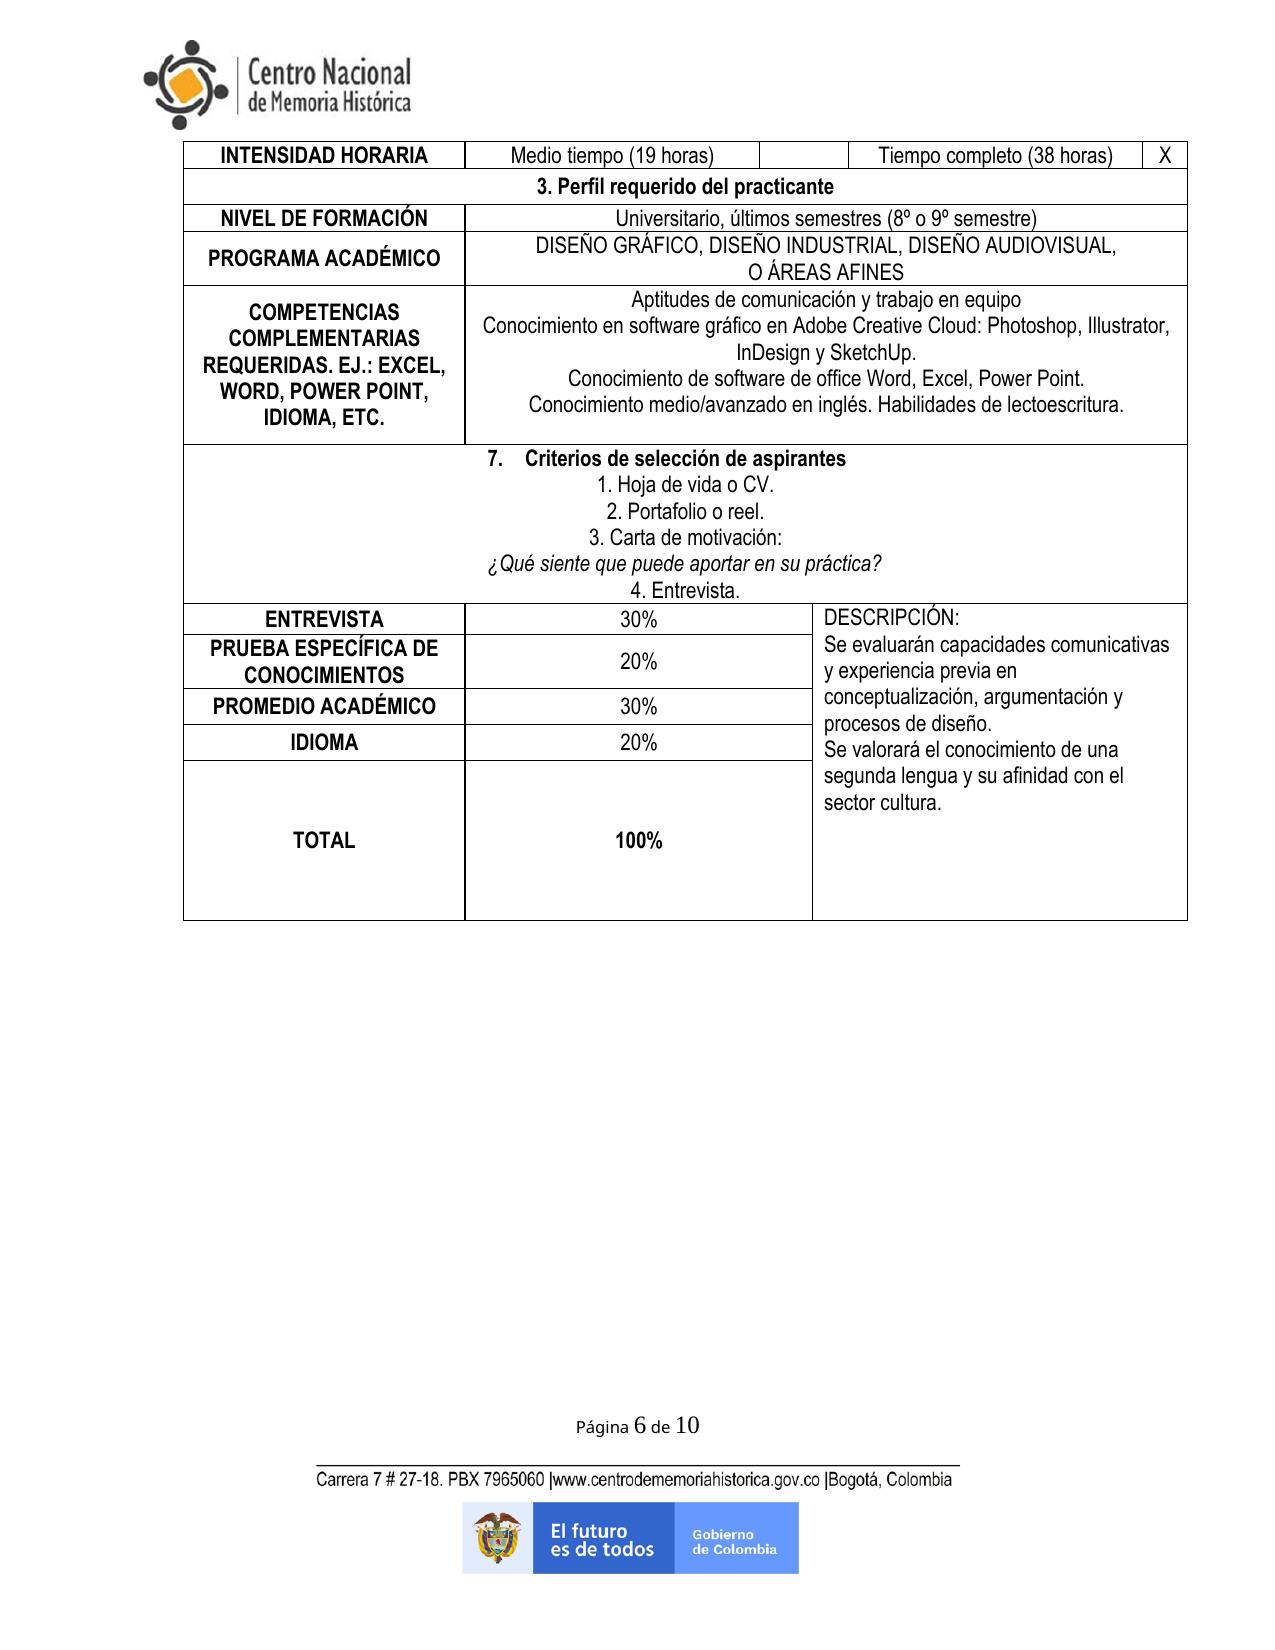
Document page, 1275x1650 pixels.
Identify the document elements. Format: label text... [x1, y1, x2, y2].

table_cell [760, 142, 848, 168]
table_cell NIVEL DE FORMACIÓN [184, 205, 464, 231]
table_cell 30% [466, 689, 812, 724]
table_cell PROMEDIO ACADÉMICO [184, 689, 464, 724]
table_cell Universitario, últimos semestres (8º o 9º semestre) [466, 205, 1187, 231]
table_cell 100% [466, 761, 812, 920]
table_cell TOTAL [184, 761, 464, 920]
table_cell Tiempo completo (38 horas) [849, 142, 1142, 168]
table_cell Aptitudes de comunicación y trabajo en equipo Conocimiento en software gráfico en Adobe Creative Cloud: Photoshop, Illustrator, InDesign y SketchUp. Conocimiento de software de office Word, Excel, Power Point. Conocimiento medio/avanzado en inglés. Habilidades de lectoescritura. [466, 286, 1187, 444]
table_cell PRUEBA ESPECÍFICA DE CONOCIMIENTOS [184, 635, 464, 688]
picture [143, 40, 411, 130]
table_cell 20% [466, 635, 812, 688]
table_cell X [1143, 142, 1187, 168]
table_cell PROGRAMA ACADÉMICO [184, 232, 464, 285]
table_cell Criterios de selección de aspirantes 1. Hoja de vida o CV. 2. Portafolio o reel. 3. Carta de motivación: ¿Qué siente que puede aportar en su práctica? 4. Entrevista. [184, 445, 1187, 603]
table_cell Medio tiempo (19 horas) [466, 142, 759, 168]
table_cell 20% [466, 725, 812, 760]
table_cell DESCRIPCIÓN: Se evaluarán capacidades comunicativas y experiencia previa en conceptualización, argumentación y procesos de diseño. Se valorará el conocimiento de una segunda lengua y su afinidad con el sector cultura. [813, 604, 1187, 920]
table_cell INTENSIDAD HORARIA [184, 142, 464, 168]
table_cell DISEÑO GRÁFICO, DISEÑO INDUSTRIAL, DISEÑO AUDIOVISUAL, O ÁREAS AFINES [466, 232, 1187, 285]
table_cell 30% [466, 604, 812, 634]
table_cell ENTREVISTA [184, 604, 464, 634]
picture [314, 1462, 961, 1577]
table_cell 3. Perfil requerido del practicante [184, 169, 1187, 204]
table_cell COMPETENCIAS COMPLEMENTARIAS REQUERIDAS. EJ.: EXCEL, WORD, POWER POINT, IDIOMA, ETC. [184, 286, 464, 444]
table_cell IDIOMA [184, 725, 464, 760]
